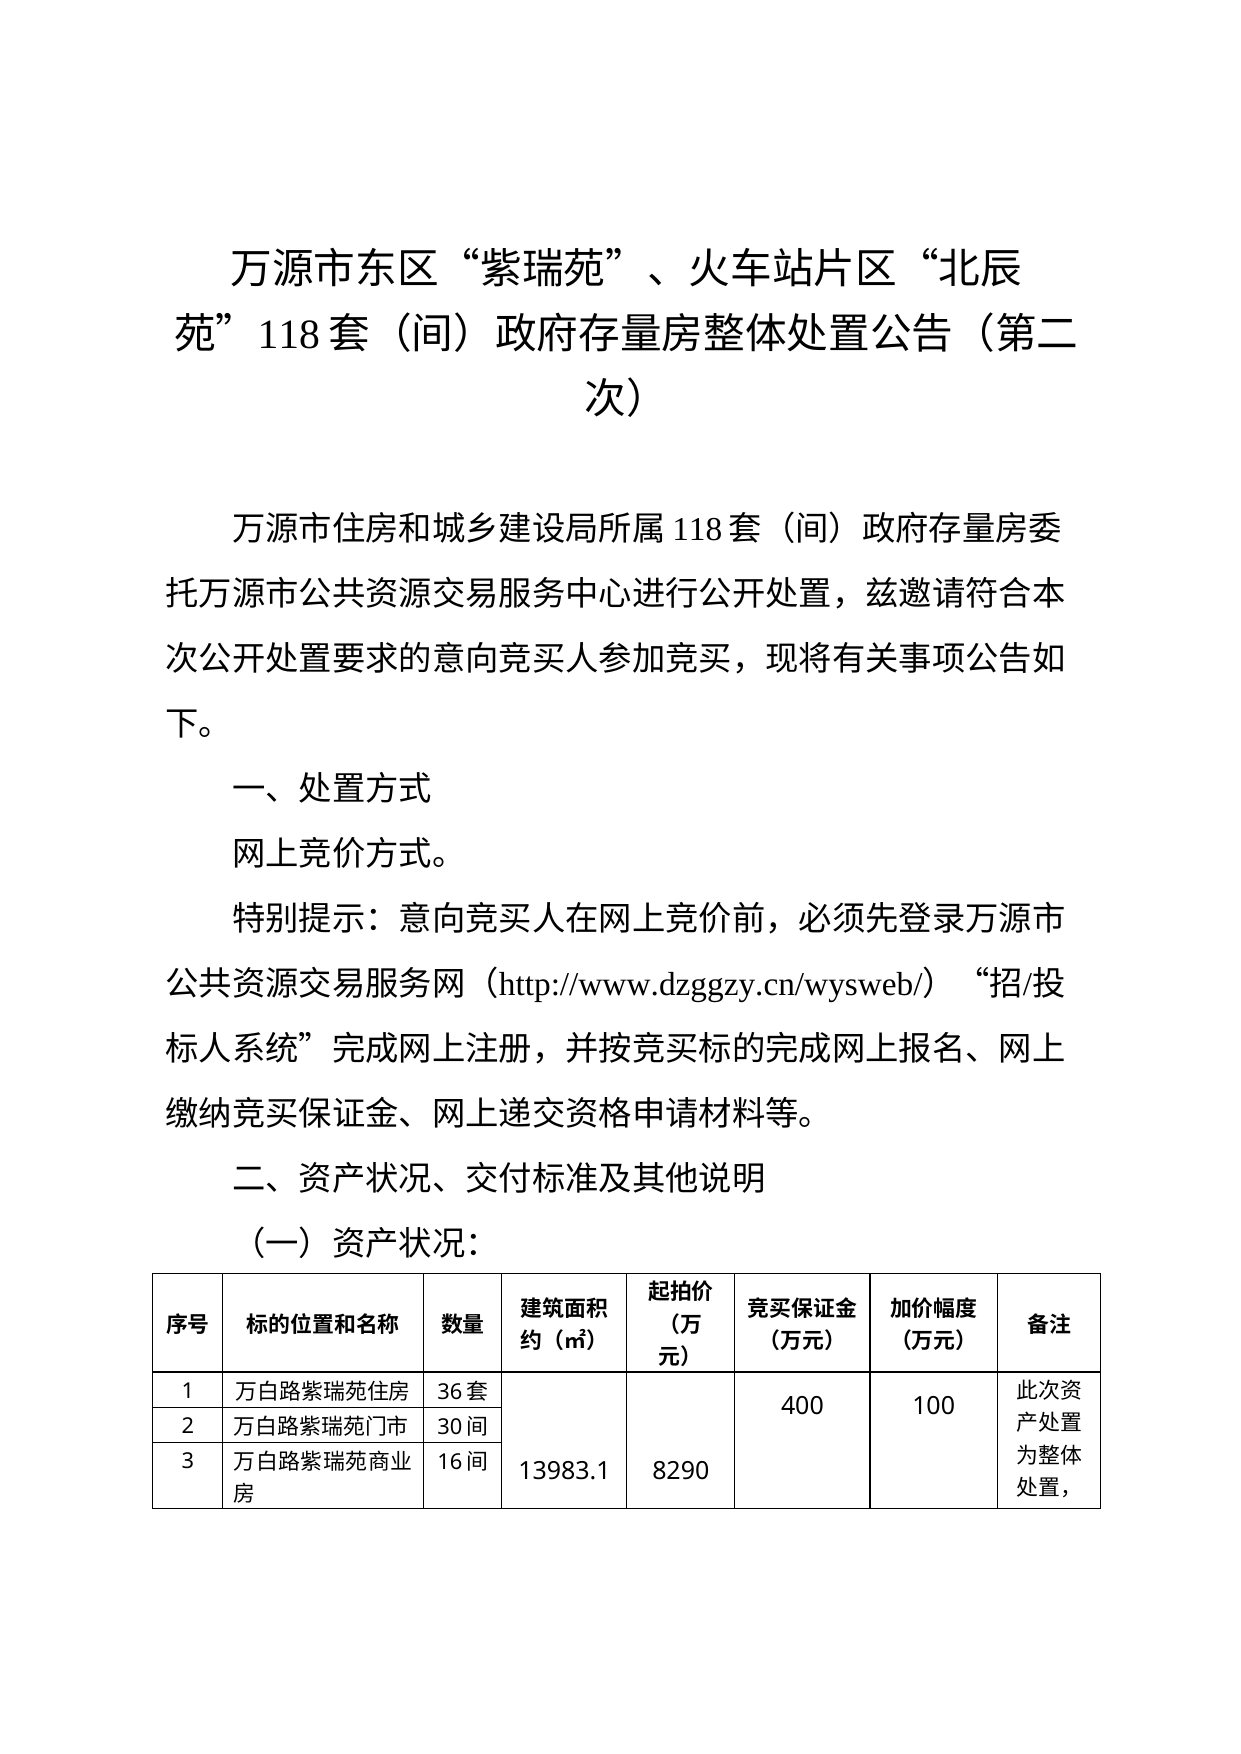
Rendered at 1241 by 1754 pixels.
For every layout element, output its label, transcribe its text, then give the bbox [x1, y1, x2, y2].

table_header 序号 [153, 1274, 222, 1371]
text （一）资产状况： [165, 1208, 1087, 1273]
table_header 备注 [998, 1274, 1100, 1371]
text 特别提示：意向竞买人在网上竞价前，必须先登录万源市公共资源交易服务网（http://www.dzggzy.cn/wysweb/）“招/投标人系统”完成网上注册，并按竞买标的完成网上报名、网上缴纳竞买保证金、网上递交资格申请材料等。 [165, 883, 1087, 1143]
table_cell 万白路紫瑞苑商业房 [223, 1443, 423, 1508]
table_cell 2 [153, 1408, 222, 1442]
table_header 数量 [424, 1274, 501, 1371]
text 万源市东区“紫瑞苑”、火车站片区“北辰苑”118套（间）政府存量房整体处置公告（第二次） [165, 233, 1087, 428]
table_header 竞买保证金 （万元） [735, 1274, 869, 1371]
text 一、处置方式 [165, 753, 1087, 818]
table_cell 1 [153, 1373, 222, 1407]
table_header 建筑面积约（㎡） [502, 1274, 626, 1371]
table_cell 13983.1 [502, 1373, 626, 1508]
text 网上竞价方式。 [165, 818, 1087, 883]
text 万源市住房和城乡建设局所属118套（间）政府存量房委托万源市公共资源交易服务中心进行公开处置，兹邀请符合本次公开处置要求的意向竞买人参加竞买，现将有关事项公告如下。 [165, 493, 1087, 753]
table_cell 100 [871, 1373, 997, 1508]
table_cell 3 [153, 1443, 222, 1508]
table_cell 此次资产处置为整体处置，资产详情见《资产明细表》 [998, 1373, 1100, 1508]
table_cell 8290 [627, 1373, 734, 1508]
table_cell 万白路紫瑞苑住房 [223, 1373, 423, 1407]
table_header 标的位置和名称 [223, 1274, 423, 1371]
table_header 起拍价（万元） [627, 1274, 734, 1371]
text 二、资产状况、交付标准及其他说明 [165, 1143, 1087, 1208]
table_cell 30间 [424, 1408, 501, 1442]
table_cell 400 [735, 1373, 869, 1508]
table_cell 16间 [424, 1443, 501, 1508]
table_cell 36套 [424, 1373, 501, 1407]
table_header 加价幅度 （万元） [871, 1274, 997, 1371]
table_cell 万白路紫瑞苑门市 [223, 1408, 423, 1442]
